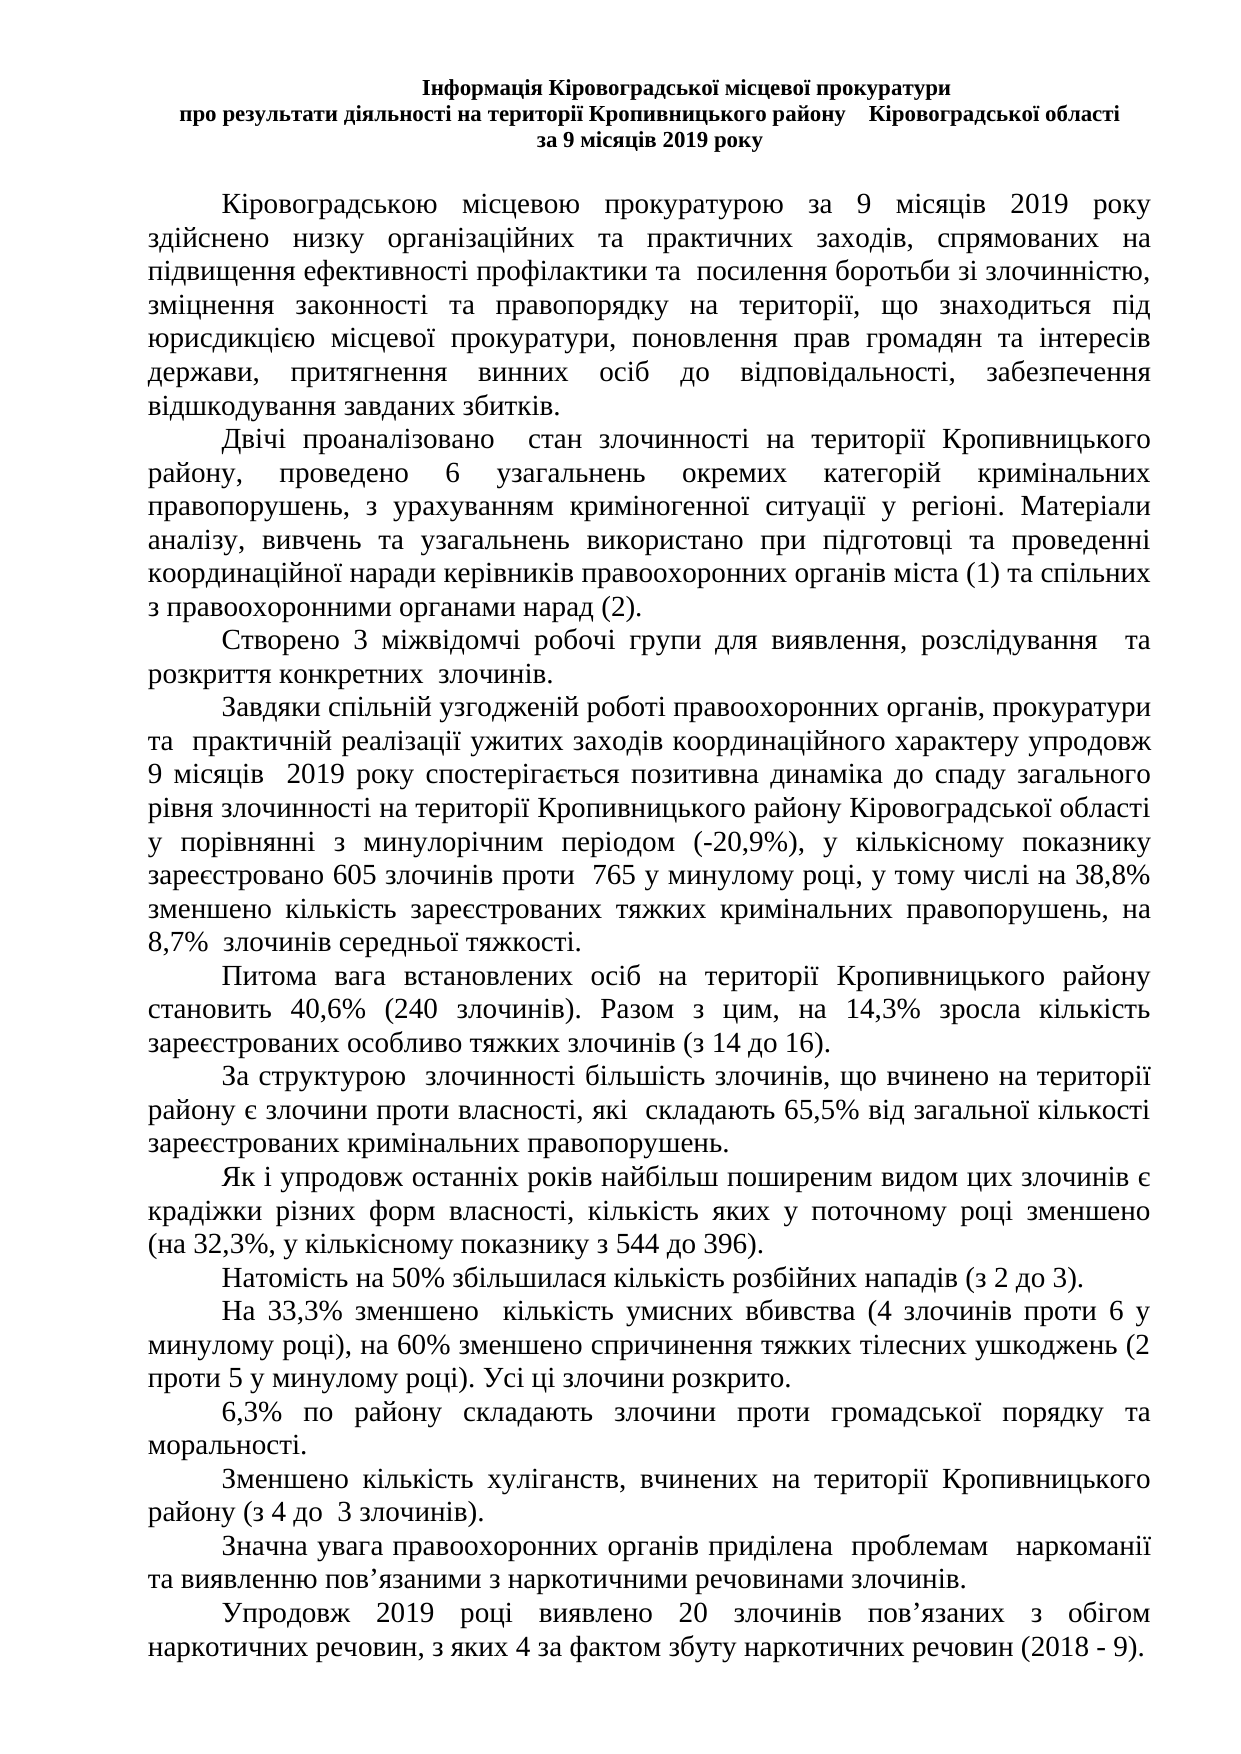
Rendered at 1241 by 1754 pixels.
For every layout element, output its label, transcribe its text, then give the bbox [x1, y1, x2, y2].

text Питома вага встановлених осіб на території Кропивницького району становить 40,6% (240 злочинів). Разом з цим, на 14,3% зросла кількість зареєстрованих особливо тяжких злочинів (з 14 до 16). [148, 958, 1152, 1058]
text Значна увага правоохоронних органів приділена проблемам наркоманії та виявленню пов’язаними з наркотичними речовинами злочинів. [148, 1528, 1152, 1595]
text Інформація Кіровоградської місцевої прокуратури [148, 74, 1152, 100]
text Кіровоградською місцевою прокуратурою за 9 місяців 2019 року здійснено низку організаційних та практичних заходів, спрямованих на підвищення ефективності профілактики та посилення боротьби зі злочинністю, зміцнення законності та правопорядку на території, що знаходиться під юрисдикцією місцевої прокуратури, поновлення прав громадян та інтересів держави, притягнення винних осіб до відповідальності, забезпечення відшкодування завданих збитків. [148, 186, 1152, 421]
text Натомість на 50% збільшилася кількість розбійних нападів (з 2 до 3). [148, 1260, 1152, 1293]
text за 9 місяців 2019 року [148, 127, 1152, 153]
text Двічі проаналізовано стан злочинності на території Кропивницького району, проведено 6 узагальнень окремих категорій кримінальних правопорушень, з урахуванням криміногенної ситуації у регіоні. Матеріали аналізу, вивчень та узагальнень використано при підготовці та проведенні координаційної наради керівників правоохоронних органів міста (1) та спільних з правоохоронними органами нарад (2). [148, 421, 1152, 622]
text Упродовж 2019 році виявлено 20 злочинів пов’язаних з обігом наркотичних речовин, з яких 4 за фактом збуту наркотичних речовин (2018 - 9). [148, 1595, 1152, 1662]
text Як і упродовж останніх років найбільш поширеним видом цих злочинів є крадіжки різних форм власності, кількість яких у поточному році зменшено (на 32,3%, у кількісному показнику з 544 до 396). [148, 1159, 1152, 1260]
text про результати діяльності на території Кропивницького району Кіровоградської області [148, 100, 1152, 127]
text Завдяки спільній узгодженій роботі правоохоронних органів, прокуратури та практичній реалізації ужитих заходів координаційного характеру упродовж 9 місяців 2019 року спостерігається позитивна динаміка до спаду загального рівня злочинності на території Кропивницького району Кіровоградської області у порівнянні з минулорічним періодом (-20,9%), у кількісному показнику зареєстровано 605 злочинів проти 765 у минулому році, у тому числі на 38,8% зменшено кількість зареєстрованих тяжких кримінальних правопорушень, на 8,7% злочинів середньої тяжкості. [148, 689, 1152, 958]
text За структурою злочинності більшість злочинів, що вчинено на території району є злочини проти власності, які складають 65,5% від загальної кількості зареєстрованих кримінальних правопорушень. [148, 1058, 1152, 1159]
text Створено 3 міжвідомчі робочі групи для виявлення, розслідування та розкриття конкретних злочинів. [148, 622, 1152, 689]
text Зменшено кількість хуліганств, вчинених на території Кропивницького району (з 4 до 3 злочинів). [148, 1461, 1152, 1528]
text На 33,3% зменшено кількість умисних вбивства (4 злочинів проти 6 у минулому році), на 60% зменшено спричинення тяжких тілесних ушкоджень (2 проти 5 у минулому році). Усі ці злочини розкрито. [148, 1293, 1152, 1394]
text 6,3% по району складають злочини проти громадської порядку та моральності. [148, 1394, 1152, 1461]
